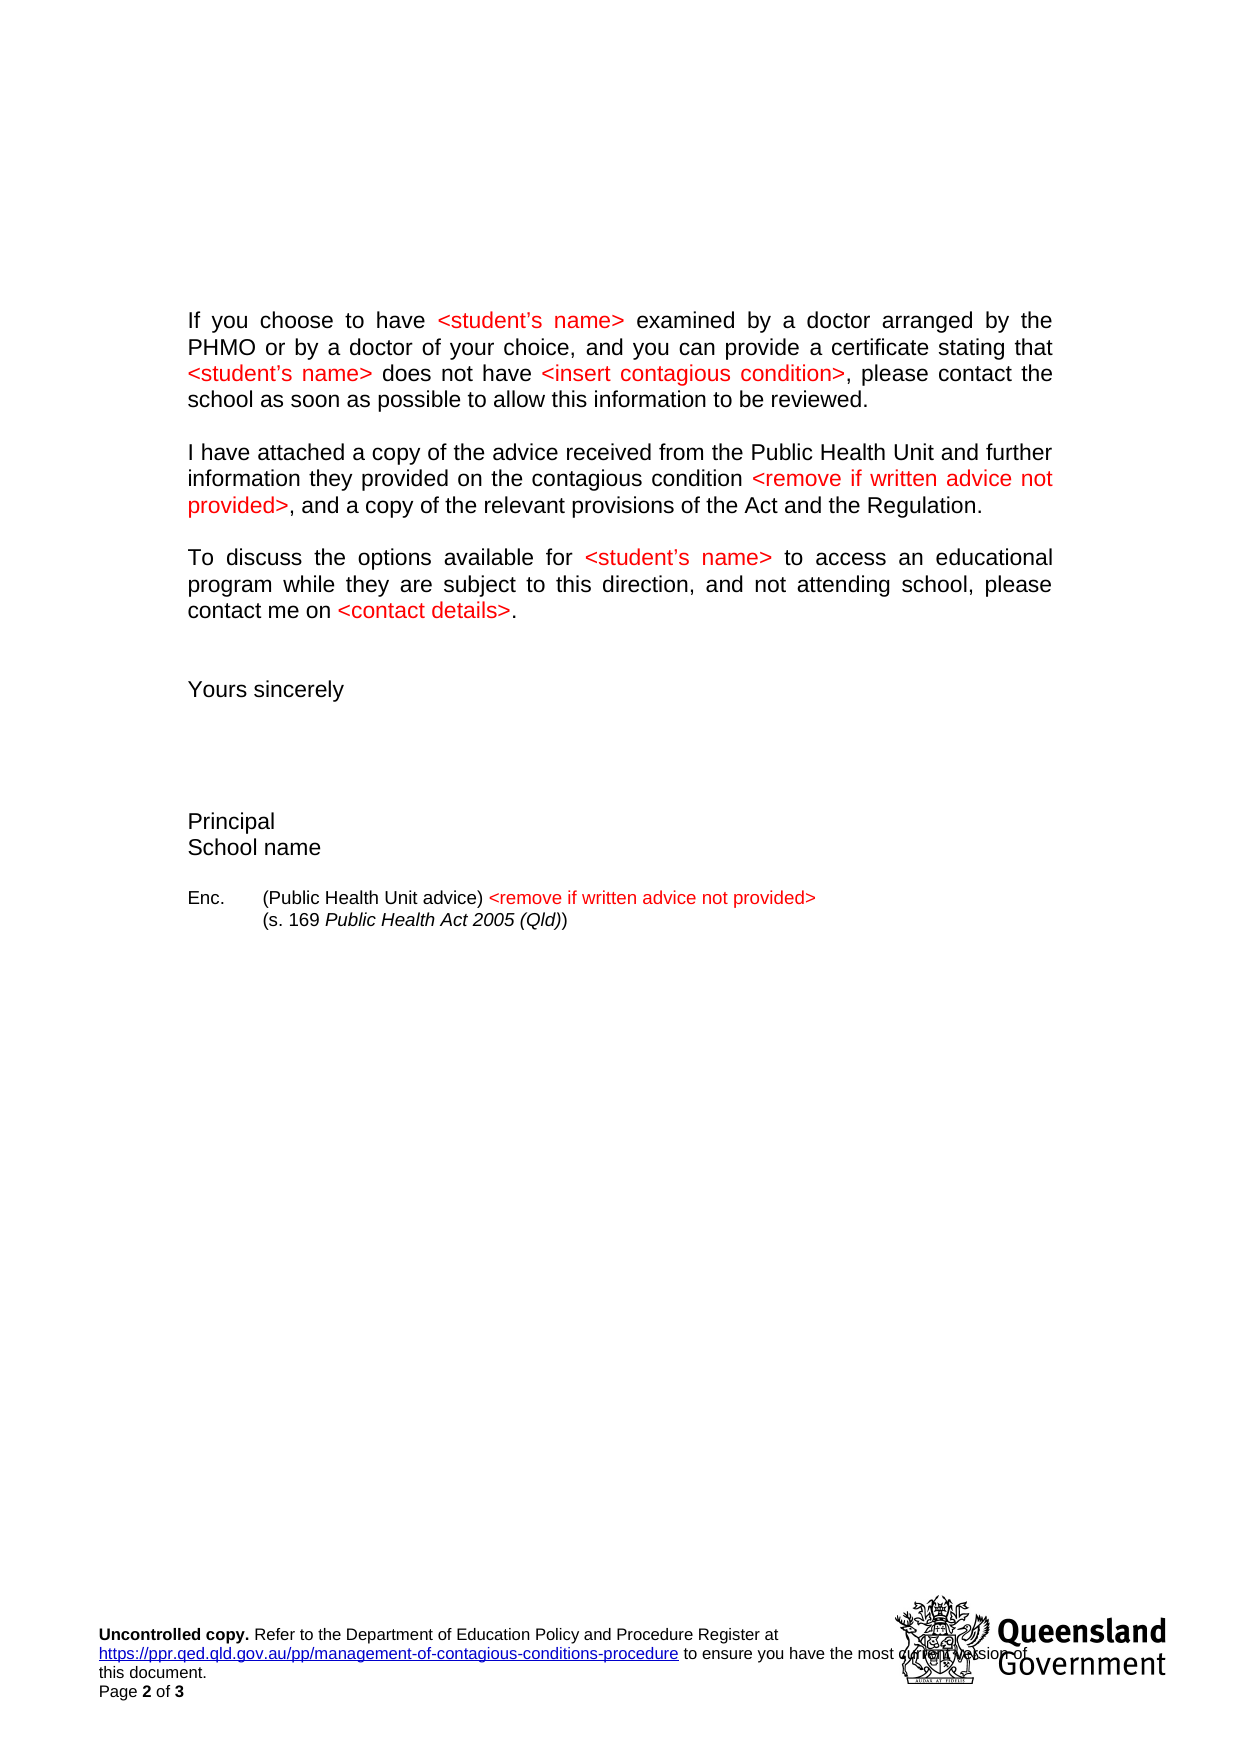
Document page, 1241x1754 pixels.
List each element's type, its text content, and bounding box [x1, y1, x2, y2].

picture [895, 1595, 1166, 1684]
text I have attached a copy of the advice received from the Public Health Unit and further information they provided on the contagious condition <remove if written advice not provided>, and a copy of the relevant provisions of the Act and the Regulation. [187, 439, 1053, 518]
text School name [187, 834, 1053, 861]
text To discuss the options available for <student’s name> to access an educational program while they are subject to this direction, and not attending school, please contact me on <contact details>. [187, 544, 1053, 623]
text Enc. (Public Health Unit advice) <remove if written advice not provided> [187, 887, 1053, 908]
text If you choose to have <student’s name> examined by a doctor arranged by the PHMO or by a doctor of your choice, and you can provide a certificate stating that <student’s name> does not have <insert contagious condition>, please contact the school as soon as possible to allow this information to be reviewed. [187, 307, 1053, 412]
text Principal [187, 808, 1053, 834]
text Yours sincerely [187, 676, 1053, 702]
text (s. 169 Public Health Act 2005 (Qld)) [187, 908, 1053, 930]
